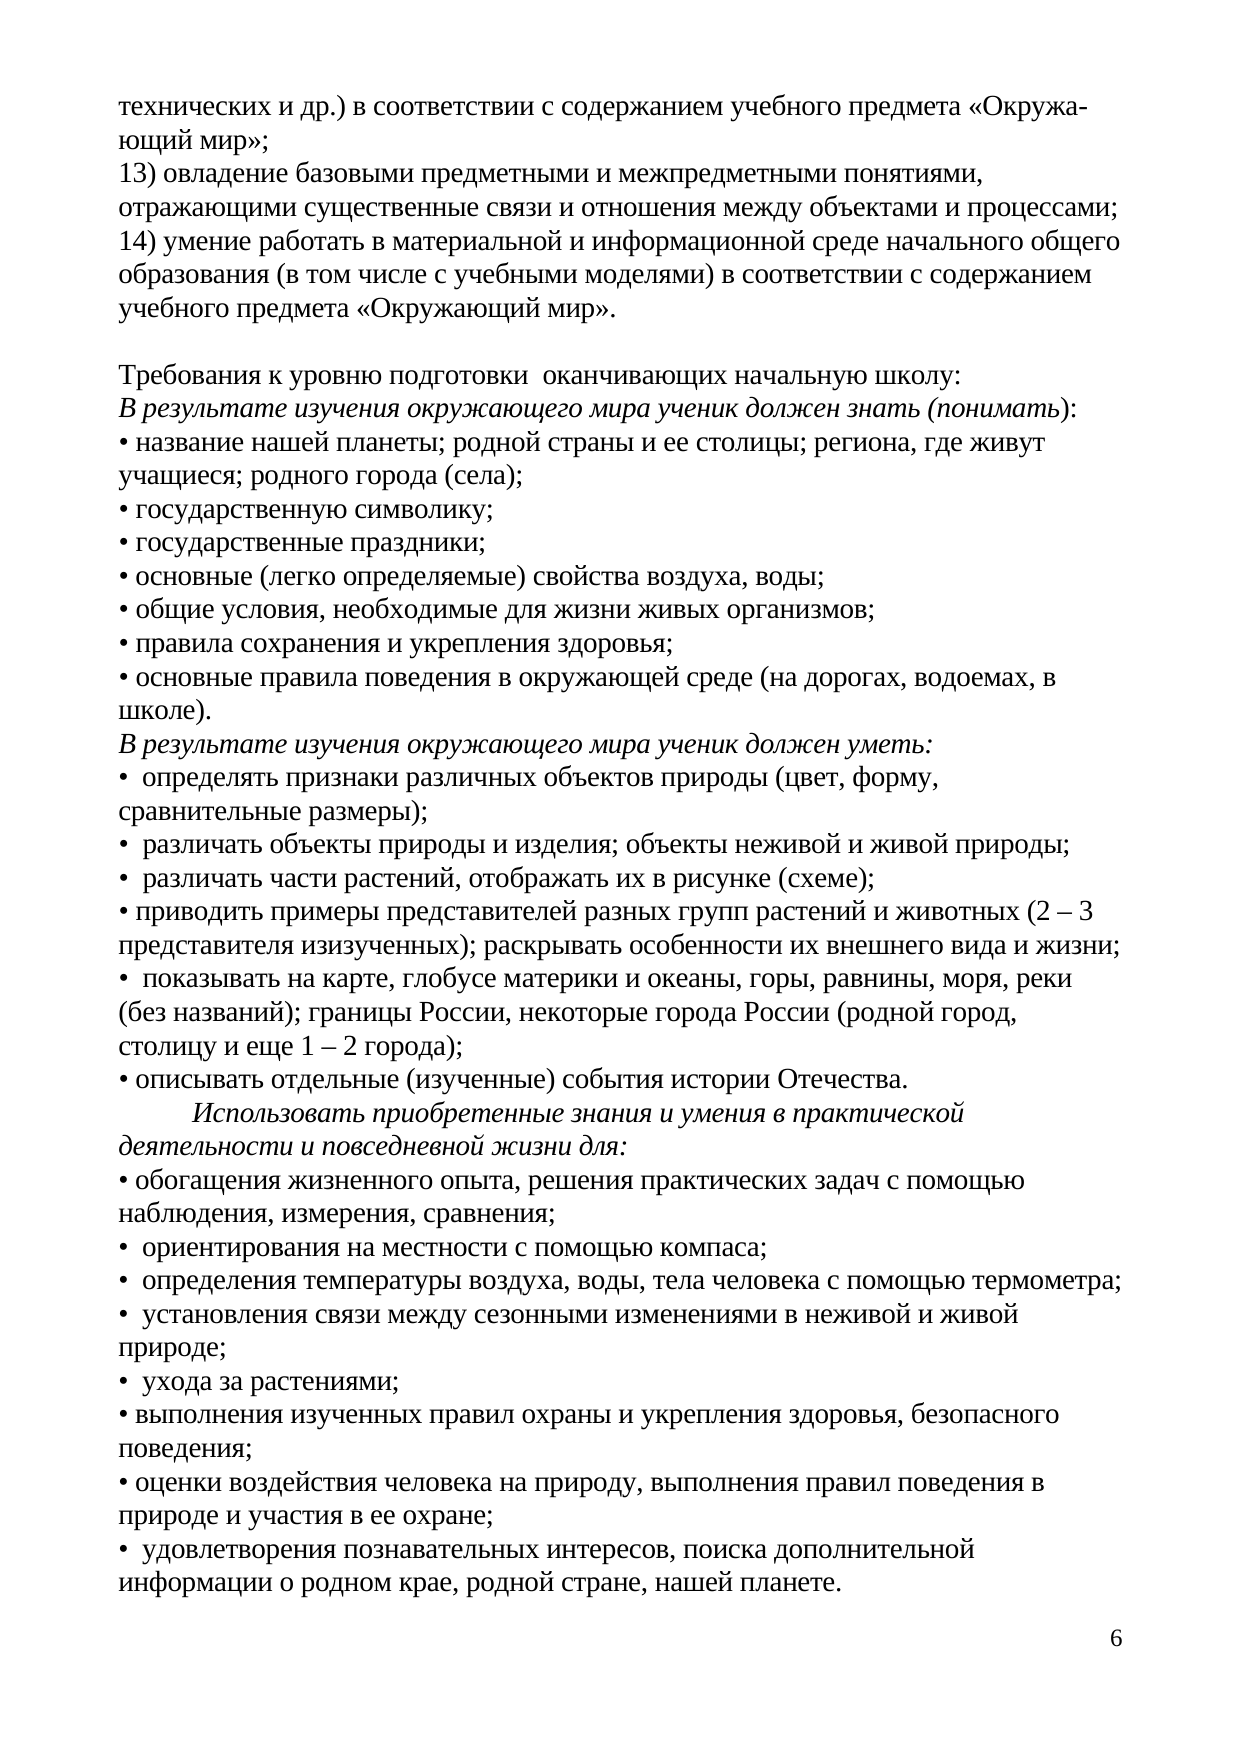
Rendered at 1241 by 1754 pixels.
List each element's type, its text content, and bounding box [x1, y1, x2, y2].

text 14) умение работать в материальной и информационной среде начального общего образования (в том числе с учебными моделями) в соответствии с содержанием учебного предмета «Окружающий мир». [118, 223, 1122, 323]
text • приводить примеры представителей разных групп растений и животных (2 – 3 представителя изизученных); раскрывать особенности их внешнего вида и жизни; [118, 893, 1122, 961]
text • оценки воздействия человека на природу, выполнения правил поведения в природе и участия в ее охране; [118, 1464, 1122, 1531]
text Использовать приобретенные знания и умения в практической деятельности и повседневной жизни для: [118, 1095, 1122, 1162]
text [118, 88, 1122, 156]
text • определять признаки различных объектов природы (цвет, форму, сравнительные размеры); [118, 759, 1122, 826]
text Требования к уровню подготовки оканчивающих начальную школу: [118, 357, 1122, 390]
text • правила сохранения и укрепления здоровья; [118, 625, 1122, 659]
text В результате изучения окружающего мира ученик должен знать (понимать): [118, 390, 1122, 424]
text • обогащения жизненного опыта, решения практических задач с помощью наблюдения, измерения, сравнения; [118, 1162, 1122, 1229]
text • различать части растений, отображать их в рисунке (схеме); [118, 860, 1122, 893]
text • показывать на карте, глобусе материки и океаны, горы, равнины, моря, реки (без названий); границы России, некоторые города России (родной город, столицу и еще 1 – 2 города); [118, 961, 1122, 1061]
text • удовлетворения познавательных интересов, поиска дополнительной информации о родном крае, родной стране, нашей планете. [118, 1531, 1122, 1598]
text • общие условия, необходимые для жизни живых организмов; [118, 592, 1122, 625]
text • основные (легко определяемые) свойства воздуха, воды; [118, 558, 1122, 592]
text • ориентирования на местности с помощью компаса; [118, 1229, 1122, 1262]
text • описывать отдельные (изученные) события истории Отечества. [118, 1061, 1122, 1095]
text • основные правила поведения в окружающей среде (на дорогах, водоемах, в школе). [118, 659, 1122, 726]
text • название нашей планеты; родной страны и ее столицы; региона, где живут учащиеся; родного города (села); [118, 424, 1122, 491]
text 13) овладение базовыми предметными и межпредметными понятиями, отражающими существенные связи и отношения между объектами и процессами; [118, 156, 1122, 223]
text • установления связи между сезонными изменениями в неживой и живой природе; [118, 1296, 1122, 1363]
text • ухода за растениями; [118, 1363, 1122, 1397]
text • различать объекты природы и изделия; объекты неживой и живой природы; [118, 826, 1122, 860]
text В результате изучения окружающего мира ученик должен уметь: [118, 726, 1122, 759]
text • государственные праздники; [118, 524, 1122, 558]
text • выполнения изученных правил охраны и укрепления здоровья, безопасного поведения; [118, 1397, 1122, 1464]
text • государственную символику; [118, 491, 1122, 524]
text • определения температуры воздуха, воды, тела человека с помощью термометра; [118, 1262, 1122, 1296]
